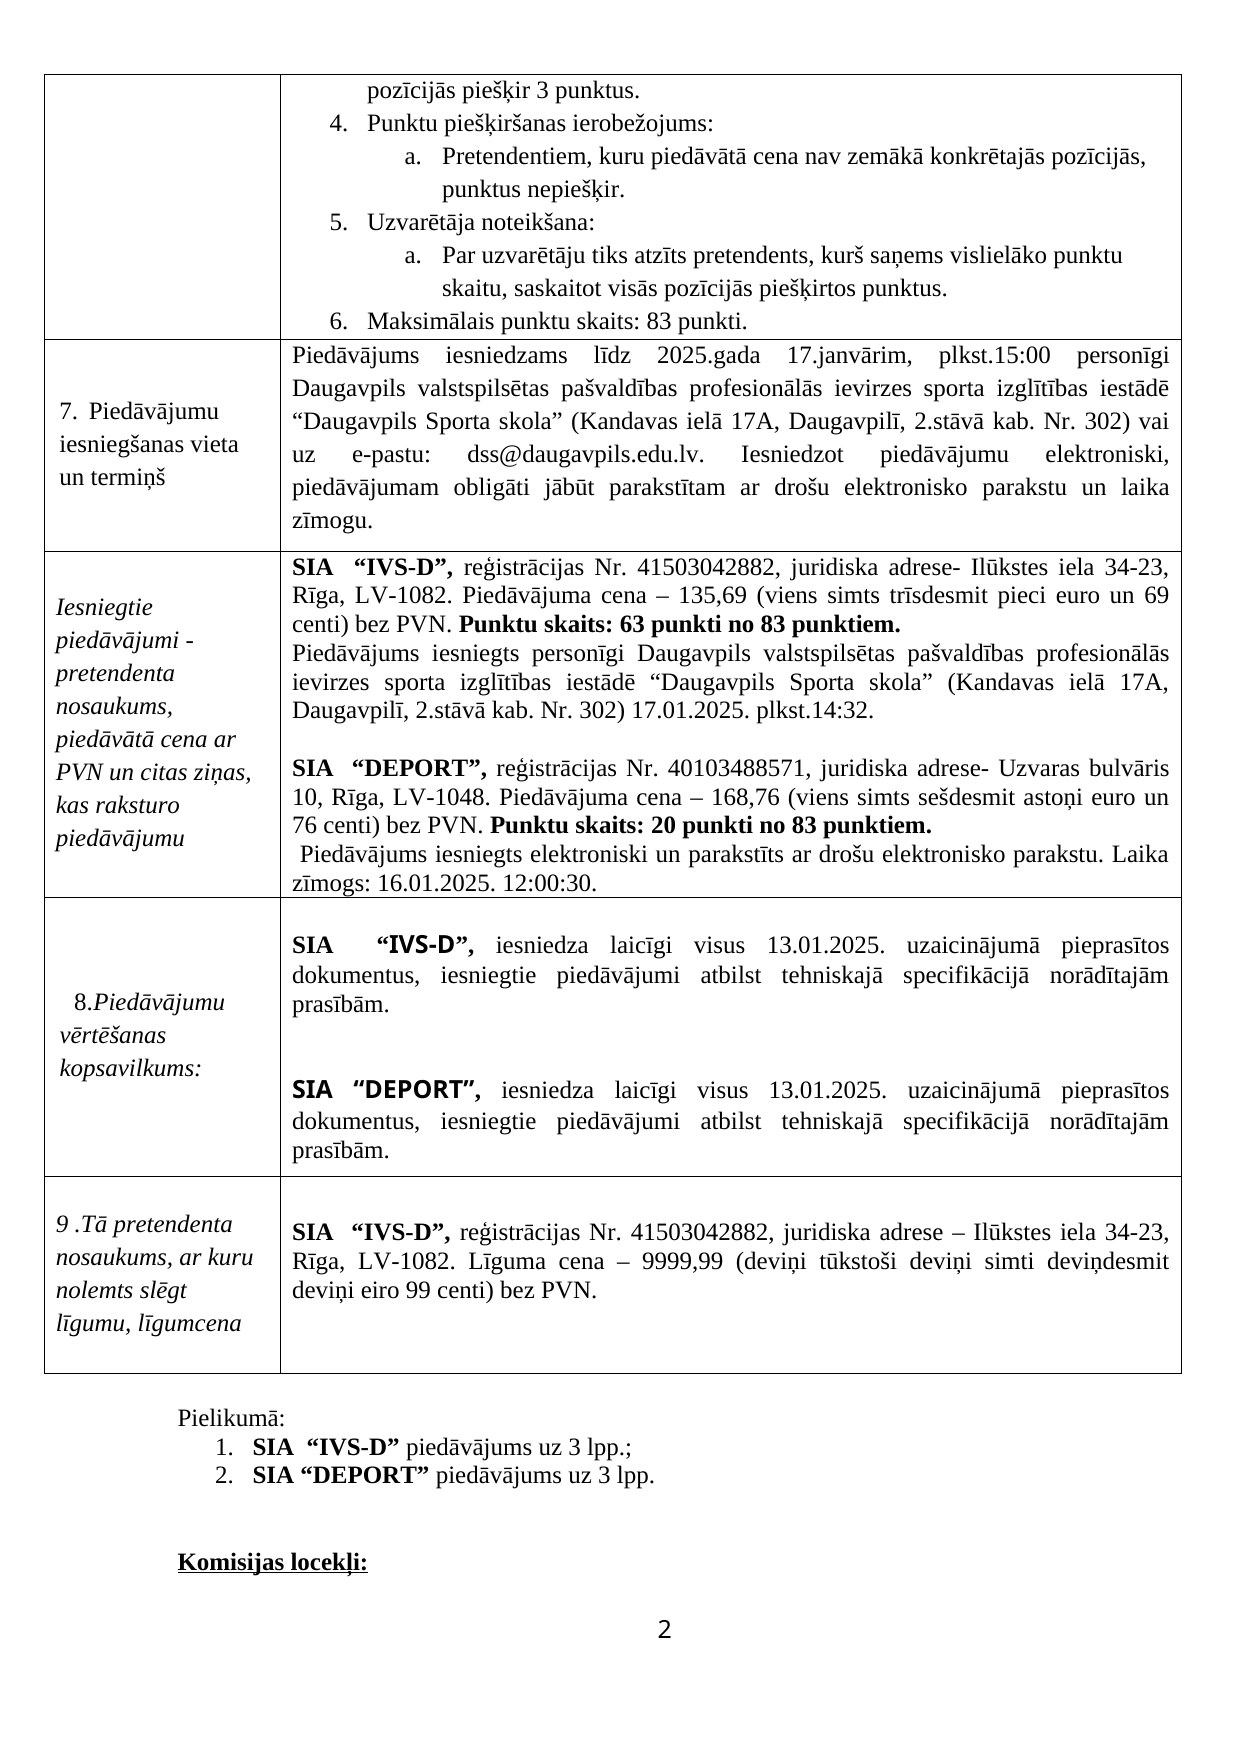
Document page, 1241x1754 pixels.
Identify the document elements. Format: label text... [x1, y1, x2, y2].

text Pielikumā: [177, 1403, 1152, 1432]
table_cell Piedāvājums iesniedzams līdz 2025.gada 17.janvārim, plkst.15:00 personīgi Daugavpils valstspilsētas pašvaldības profesionālās ievirzes sporta izglītības iestādē “Daugavpils Sporta skola” (Kandavas ielā 17A, Daugavpilī, 2.stāvā kab. Nr. 302) vai uz e-pastu: dss@daugavpils.edu.lv. Iesniedzot piedāvājumu elektroniski, piedāvājumam obligāti jābūt parakstītam ar drošu elektronisko parakstu un laika zīmogu. [281, 340, 1181, 551]
table_cell Iesniegtie piedāvājumi - pretendenta nosaukums, piedāvātā cena ar PVN un citas ziņas, kas raksturo piedāvājumu [45, 552, 280, 897]
list SIA “DEPORT” piedāvājums uz 3 lpp. [215, 1460, 1152, 1489]
text Komisijas locekļi: [177, 1547, 1152, 1575]
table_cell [45, 75, 280, 339]
table_cell Piedāvājumu vērtēšanas kopsavilkums: [45, 898, 280, 1176]
table_cell Piedāvājumu iesniegšanas vieta un termiņš [45, 340, 280, 551]
table_cell SIA “IVS-D”, reģistrācijas Nr. 41503042882, juridiska adrese- Ilūkstes iela 34-23, Rīga, LV-1082. Piedāvājuma cena – 135,69 (viens simts trīsdesmit pieci euro un 69 centi) bez PVN. Punktu skaits: 63 punkti no 83 punktiem. Piedāvājums iesniegts personīgi Daugavpils valstspilsētas pašvaldības profesionālās ievirzes sporta izglītības iestādē “Daugavpils Sporta skola” (Kandavas ielā 17A, Daugavpilī, 2.stāvā kab. Nr. 302) 17.01.2025. plkst.14:32. SIA “DEPORT”, reģistrācijas Nr. 40103488571, juridiska adrese- Uzvaras bulvāris 10, Rīga, LV-1048. Piedāvājuma cena – 168,76 (viens simts sešdesmit astoņi euro un 76 centi) bez PVN. Punktu skaits: 20 punkti no 83 punktiem. Piedāvājums iesniegts elektroniski un parakstīts ar drošu elektronisko parakstu. Laika zīmogs: 16.01.2025. 12:00:30. [281, 552, 1181, 897]
table_cell 9 .Tā pretendenta nosaukums, ar kuru nolemts slēgt līgumu, līgumcena [45, 1177, 280, 1373]
list SIA “IVS-D” piedāvājums uz 3 lpp.; [215, 1432, 1152, 1460]
table_cell SIA “IVS-D”, reģistrācijas Nr. 41503042882, juridiska adrese – Ilūkstes iela 34-23, Rīga, LV-1082. Līguma cena – 9999,99 (deviņi tūkstoši deviņi simti deviņdesmit deviņi eiro 99 centi) bez PVN. [281, 1177, 1181, 1373]
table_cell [281, 75, 1181, 339]
table_cell SIA “IVS-D”, iesniedza laicīgi visus 13.01.2025. uzaicinājumā pieprasītos dokumentus, iesniegtie piedāvājumi atbilst tehniskajā specifikācijā norādītajām prasībām. SIA “DEPORT”, iesniedza laicīgi visus 13.01.2025. uzaicinājumā pieprasītos dokumentus, iesniegtie piedāvājumi atbilst tehniskajā specifikācijā norādītajām prasībām. [281, 898, 1181, 1176]
